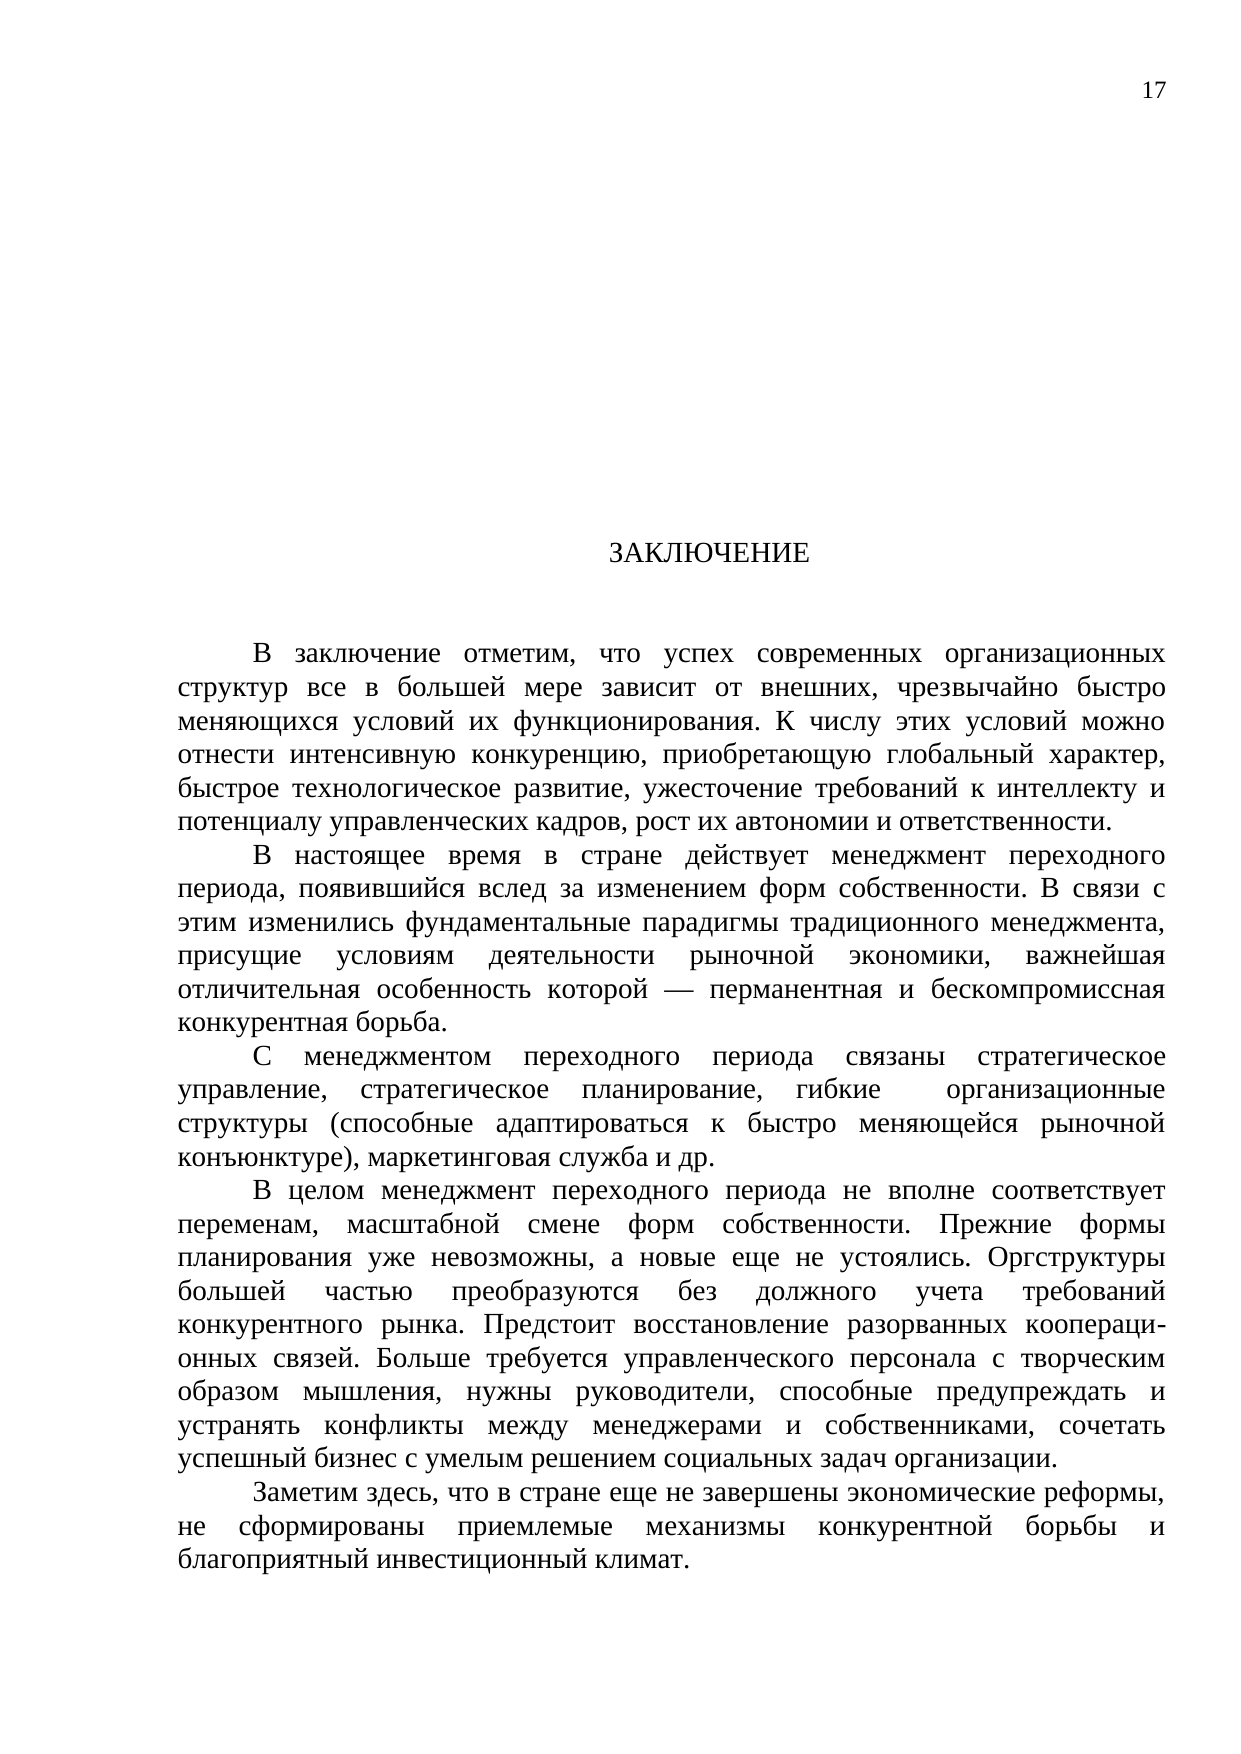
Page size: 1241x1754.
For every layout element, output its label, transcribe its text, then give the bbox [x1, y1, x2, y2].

text В целом менеджмент переходного периода не вполне соответствует переменам, масштабной смене форм собственности. Прежние формы планирования уже невозможны, а новые еще не устоялись. Оргструктуры большей частью преобразуются без должного учета требований конкурентного рынка. Предстоит восстановление разорванных кооперационных связей. Больше требуется управленческого персонала с творческим образом мышления, нужны руководители, способные предупреждать и устранять конфликты между менеджерами и собственниками, сочетать успешный бизнес с умелым решением социальных задач организации. [177, 1172, 1166, 1474]
text С менеджментом переходного периода связаны стратегическое управление, стратегическое планирование, гибкие организационные структуры (способные адаптироваться к быстро меняющейся рыночной конъюнктуре), маркетинговая служба и др. [177, 1038, 1166, 1172]
text Заметим здесь, что в стране еще не завершены экономические реформы, не сформированы приемлемые механизмы конкурентной борьбы и благоприятный инвестиционный климат. [177, 1474, 1166, 1575]
text В заключение отметим, что успех современных организационных структур все в большей мере зависит от внешних, чрезвычайно быстро меняющихся условий их функционирования. К числу этих условий можно отнести интенсивную конкуренцию, приобретающую глобальный характер, быстрое технологическое развитие, ужесточение требований к интеллекту и потенциалу управленческих кадров, рост их автономии и ответственности. [177, 636, 1166, 837]
text В настоящее время в стране действует менеджмент переходного периода, появившийся вслед за изменением форм собственности. В связи с этим изменились фундаментальные парадигмы традиционного менеджмента, присущие условиям деятельности рыночной экономики, важнейшая отличительная особенность которой — перманентная и бескомпромиссная конкурентная борьба. [177, 837, 1166, 1038]
text ЗАКЛЮЧЕНИЕ [177, 535, 1166, 568]
